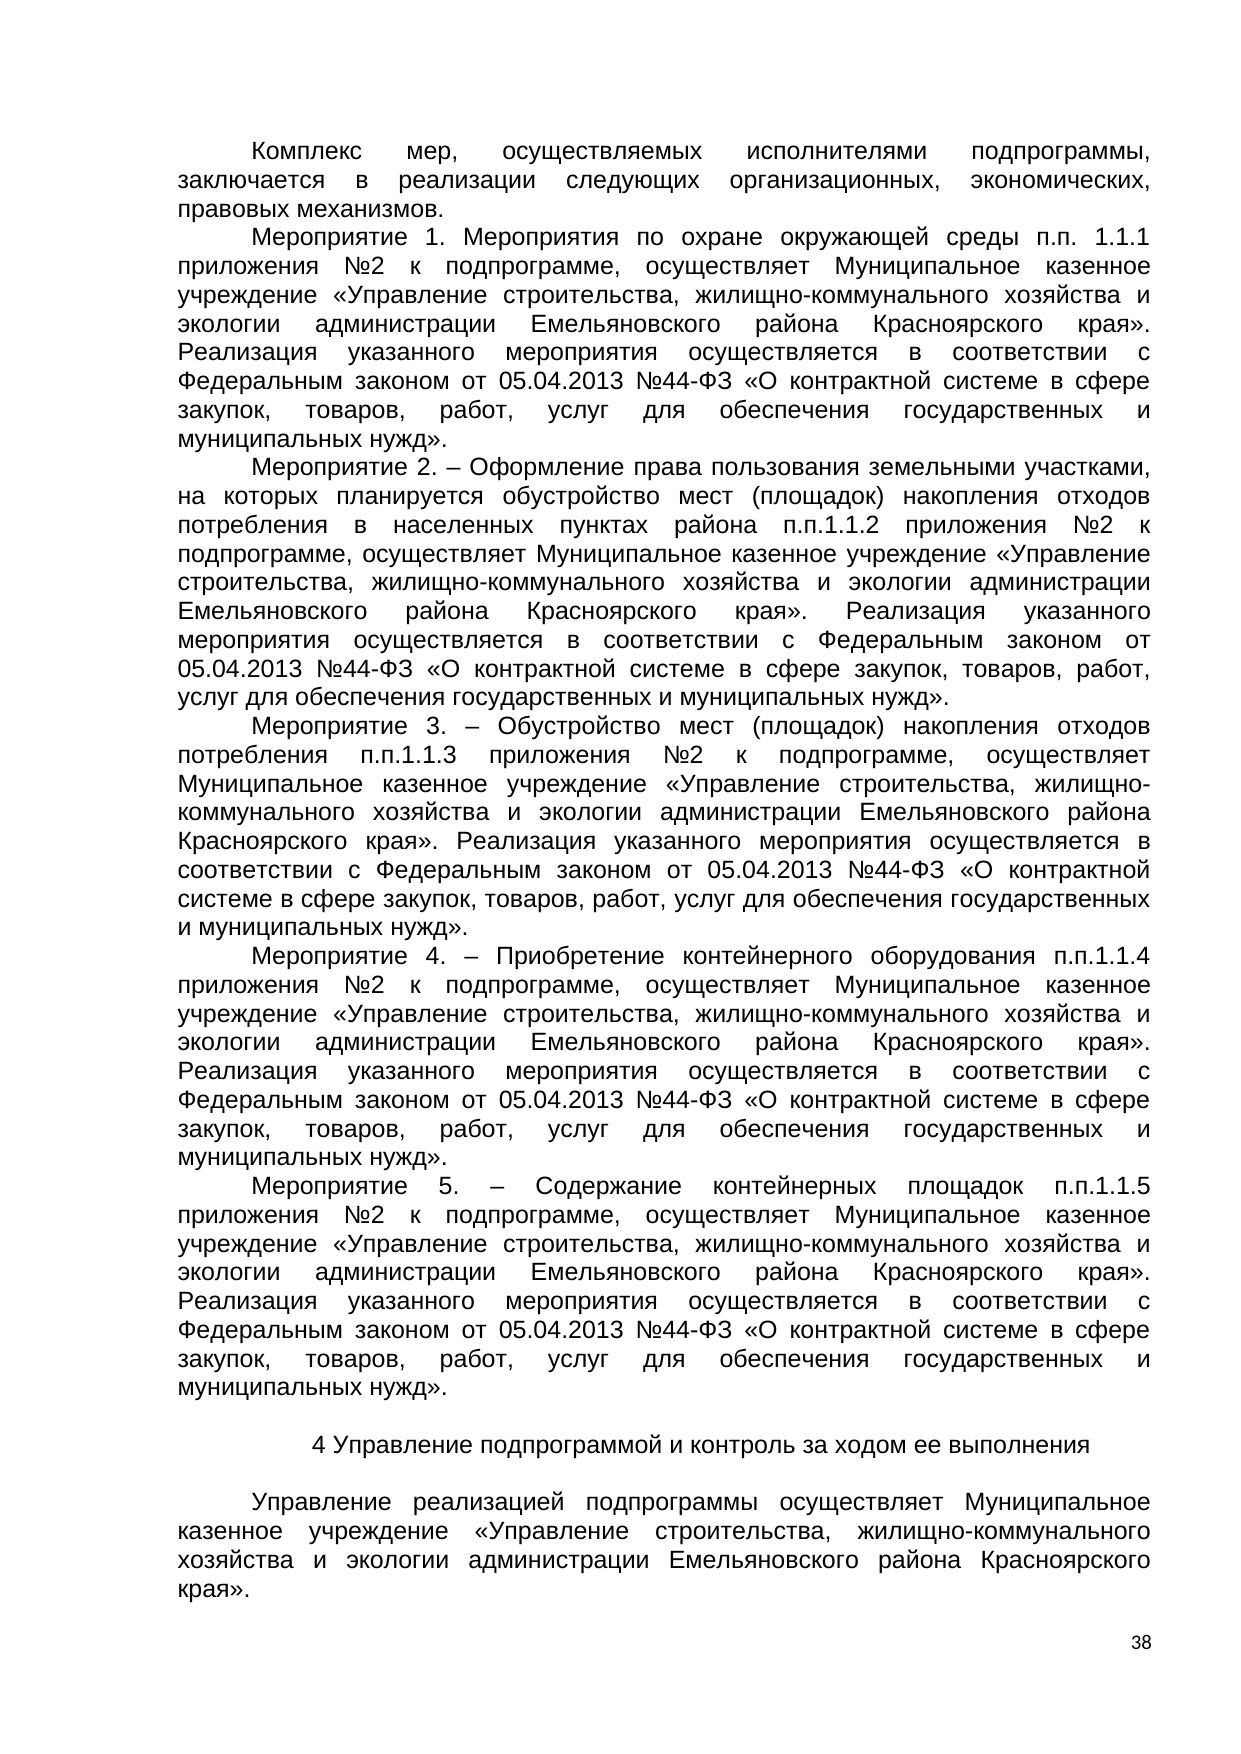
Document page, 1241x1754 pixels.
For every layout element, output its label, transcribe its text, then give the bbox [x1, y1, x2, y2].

text 4 Управление подпрограммой и контроль за ходом ее выполнения [177, 1430, 1152, 1458]
text Мероприятие 3. – Обустройство мест (площадок) накопления отходов потребления п.п.1.1.3 приложения №2 к подпрограмме, осуществляет Муниципальное казенное учреждение «Управление строительства, жилищно-коммунального хозяйства и экологии администрации Емельяновского района Красноярского края». Реализация указанного мероприятия осуществляется в соответствии с Федеральным законом от 05.04.2013 №44-ФЗ «О контрактной системе в сфере закупок, товаров, работ, услуг для обеспечения государственных и муниципальных нужд». [177, 711, 1152, 941]
text Управление реализацией подпрограммы осуществляет Муниципальное казенное учреждение «Управление строительства, жилищно-коммунального хозяйства и экологии администрации Емельяновского района Красноярского края». [177, 1487, 1152, 1602]
text Мероприятие 1. Мероприятия по охране окружающей среды п.п. 1.1.1 приложения №2 к подпрограмме, осуществляет Муниципальное казенное учреждение «Управление строительства, жилищно-коммунального хозяйства и экологии администрации Емельяновского района Красноярского края». Реализация указанного мероприятия осуществляется в соответствии с Федеральным законом от 05.04.2013 №44-ФЗ «О контрактной системе в сфере закупок, товаров, работ, услуг для обеспечения государственных и муниципальных нужд». [177, 222, 1152, 452]
text Мероприятие 5. – Содержание контейнерных площадок п.п.1.1.5 приложения №2 к подпрограмме, осуществляет Муниципальное казенное учреждение «Управление строительства, жилищно-коммунального хозяйства и экологии администрации Емельяновского района Красноярского края». Реализация указанного мероприятия осуществляется в соответствии с Федеральным законом от 05.04.2013 №44-ФЗ «О контрактной системе в сфере закупок, товаров, работ, услуг для обеспечения государственных и муниципальных нужд». [177, 1171, 1152, 1401]
text Комплекс мер, осуществляемых исполнителями подпрограммы, заключается в реализации следующих организационных, экономических, правовых механизмов. [177, 136, 1152, 222]
text Мероприятие 4. – Приобретение контейнерного оборудования п.п.1.1.4 приложения №2 к подпрограмме, осуществляет Муниципальное казенное учреждение «Управление строительства, жилищно-коммунального хозяйства и экологии администрации Емельяновского района Красноярского края». Реализация указанного мероприятия осуществляется в соответствии с Федеральным законом от 05.04.2013 №44-ФЗ «О контрактной системе в сфере закупок, товаров, работ, услуг для обеспечения государственных и муниципальных нужд». [177, 941, 1152, 1171]
text Мероприятие 2. – Оформление права пользования земельными участками, на которых планируется обустройство мест (площадок) накопления отходов потребления в населенных пунктах района п.п.1.1.2 приложения №2 к подпрограмме, осуществляет Муниципальное казенное учреждение «Управление строительства, жилищно-коммунального хозяйства и экологии администрации Емельяновского района Красноярского края». Реализация указанного мероприятия осуществляется в соответствии с Федеральным законом от 05.04.2013 №44-ФЗ «О контрактной системе в сфере закупок, товаров, работ, услуг для обеспечения государственных и муниципальных нужд». [177, 452, 1152, 711]
